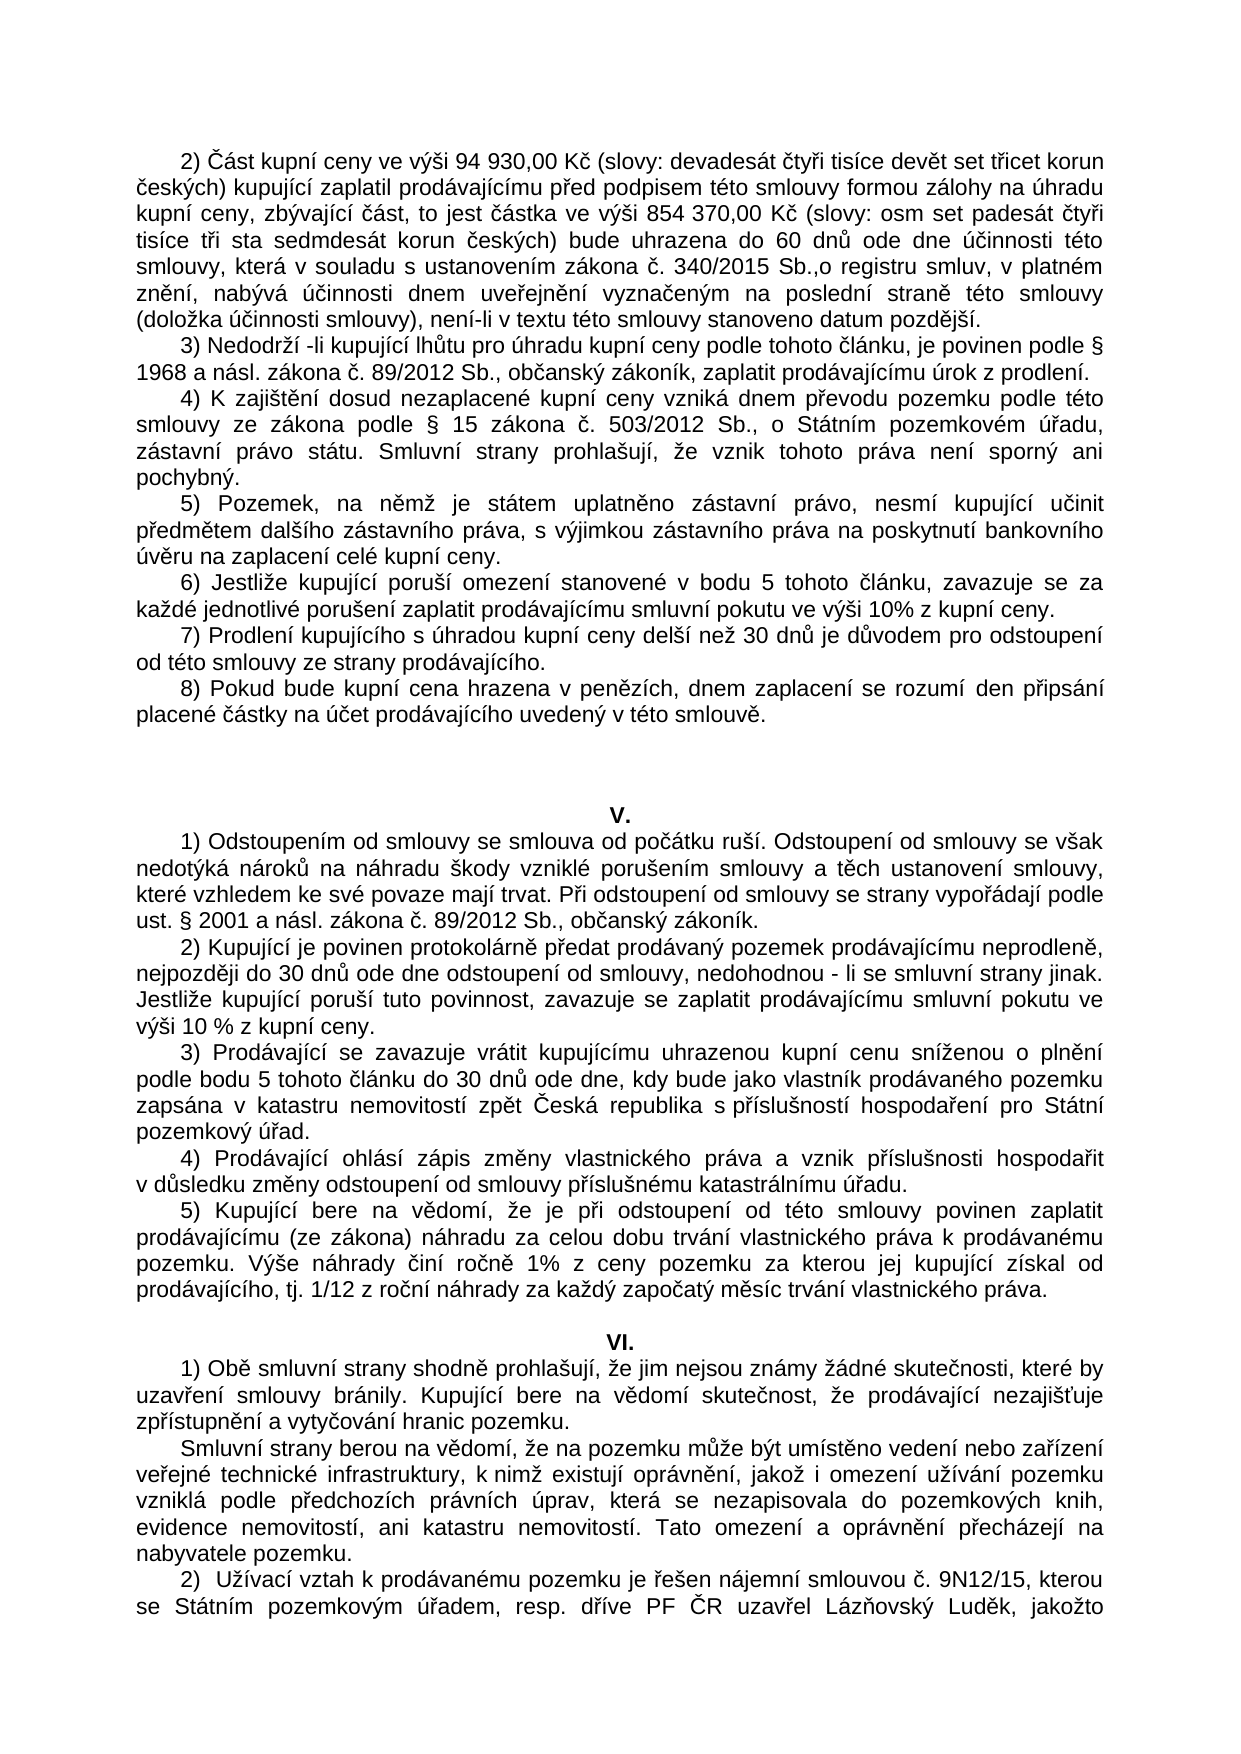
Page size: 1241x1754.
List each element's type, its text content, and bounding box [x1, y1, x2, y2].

text VI. [136, 1329, 1104, 1355]
text 5) Pozemek, na němž je státem uplatněno zástavní právo, nesmí kupující učinit předmětem dalšího zástavního práva, s výjimkou zástavního práva na poskytnutí bankovního úvěru na zaplacení celé kupní ceny. [136, 490, 1104, 569]
text Smluvní strany berou na vědomí, že na pozemku může být umístěno vedení nebo zařízení veřejné technické infrastruktury, k nimž existují oprávnění, jakož i omezení užívání pozemku vzniklá podle předchozích právních úprav, která se nezapisovala do pozemkových knih, evidence nemovitostí, ani katastru nemovitostí. Tato omezení a oprávnění přecházejí na nabyvatele pozemku. [136, 1434, 1104, 1566]
text 1) Odstoupením od smlouvy se smlouva od počátku ruší. Odstoupení od smlouvy se však nedotýká nároků na náhradu škody vzniklé porušením smlouvy a těch ustanovení smlouvy, které vzhledem ke své povaze mají trvat. Při odstoupení od smlouvy se strany vypořádají podle ust. § 2001 a násl. zákona č. 89/2012 Sb., občanský zákoník. [136, 828, 1104, 934]
text 5) Kupující bere na vědomí, že je při odstoupení od této smlouvy povinen zaplatit prodávajícímu (ze zákona) náhradu za celou dobu trvání vlastnického práva k prodávanému pozemku. Výše náhrady činí ročně 1% z ceny pozemku za kterou jej kupující získal od prodávajícího, tj. 1/12 z roční náhrady za každý započatý měsíc trvání vlastnického práva. [136, 1197, 1104, 1303]
text V. [136, 802, 1104, 828]
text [136, 1566, 1104, 1619]
text 3) Prodávající se zavazuje vrátit kupujícímu uhrazenou kupní cenu sníženou o plnění podle bodu 5 tohoto článku do 30 dnů ode dne, kdy bude jako vlastník prodávaného pozemku zapsána v katastru nemovitostí zpět Česká republika s příslušností hospodaření pro Státní pozemkový úřad. [136, 1039, 1104, 1144]
text 4) K zajištění dosud nezaplacené kupní ceny vzniká dnem převodu pozemku podle této smlouvy ze zákona podle § 15 zákona č. 503/2012 Sb., o Státním pozemkovém úřadu, zástavní právo státu. Smluvní strany prohlašují, že vznik tohoto práva není sporný ani pochybný. [136, 385, 1104, 490]
text 8) Pokud bude kupní cena hrazena v penězích, dnem zaplacení se rozumí den připsání placené částky na účet prodávajícího uvedený v této smlouvě. [136, 675, 1104, 727]
text 6) Jestliže kupující poruší omezení stanovené v bodu 5 tohoto článku, zavazuje se za každé jednotlivé porušení zaplatit prodávajícímu smluvní pokutu ve výši 10% z kupní ceny. [136, 569, 1104, 622]
text 3) Nedodrží -li kupující lhůtu pro úhradu kupní ceny podle tohoto článku, je povinen podle § 1968 a násl. zákona č. 89/2012 Sb., občanský zákoník, zaplatit prodávajícímu úrok z prodlení. [136, 332, 1104, 385]
text 1) Obě smluvní strany shodně prohlašují, že jim nejsou známy žádné skutečnosti, které by uzavření smlouvy bránily. Kupující bere na vědomí skutečnost, že prodávající nezajišťuje zpřístupnění a vytyčování hranic pozemku. [136, 1355, 1104, 1434]
text 4) Prodávající ohlásí zápis změny vlastnického práva a vznik příslušnosti hospodařit v důsledku změny odstoupení od smlouvy příslušnému katastrálnímu úřadu. [136, 1144, 1104, 1197]
text 7) Prodlení kupujícího s úhradou kupní ceny delší než 30 dnů je důvodem pro odstoupení od této smlouvy ze strany prodávajícího. [136, 622, 1104, 675]
text 2) Část kupní ceny ve výši 94 930,00 Kč (slovy: devadesát čtyři tisíce devět set třicet korun českých) kupující zaplatil prodávajícímu před podpisem této smlouvy formou zálohy na úhradu kupní ceny, zbývající část, to jest částka ve výši 854 370,00 Kč (slovy: osm set padesát čtyři tisíce tři sta sedmdesát korun českých) bude uhrazena do 60 dnů ode dne účinnosti této smlouvy, která v souladu s ustanovením zákona č. 340/2015 Sb.,o registru smluv, v platném znění, nabývá účinnosti dnem uveřejnění vyznačeným na poslední straně této smlouvy (doložka účinnosti smlouvy), není-li v textu této smlouvy stanoveno datum pozdější. [136, 148, 1104, 332]
text 2) Kupující je povinen protokolárně předat prodávaný pozemek prodávajícímu neprodleně, nejpozději do 30 dnů ode dne odstoupení od smlouvy, nedohodnou - li se smluvní strany jinak. Jestliže kupující poruší tuto povinnost, zavazuje se zaplatit prodávajícímu smluvní pokutu ve výši 10 % z kupní ceny. [136, 934, 1104, 1039]
